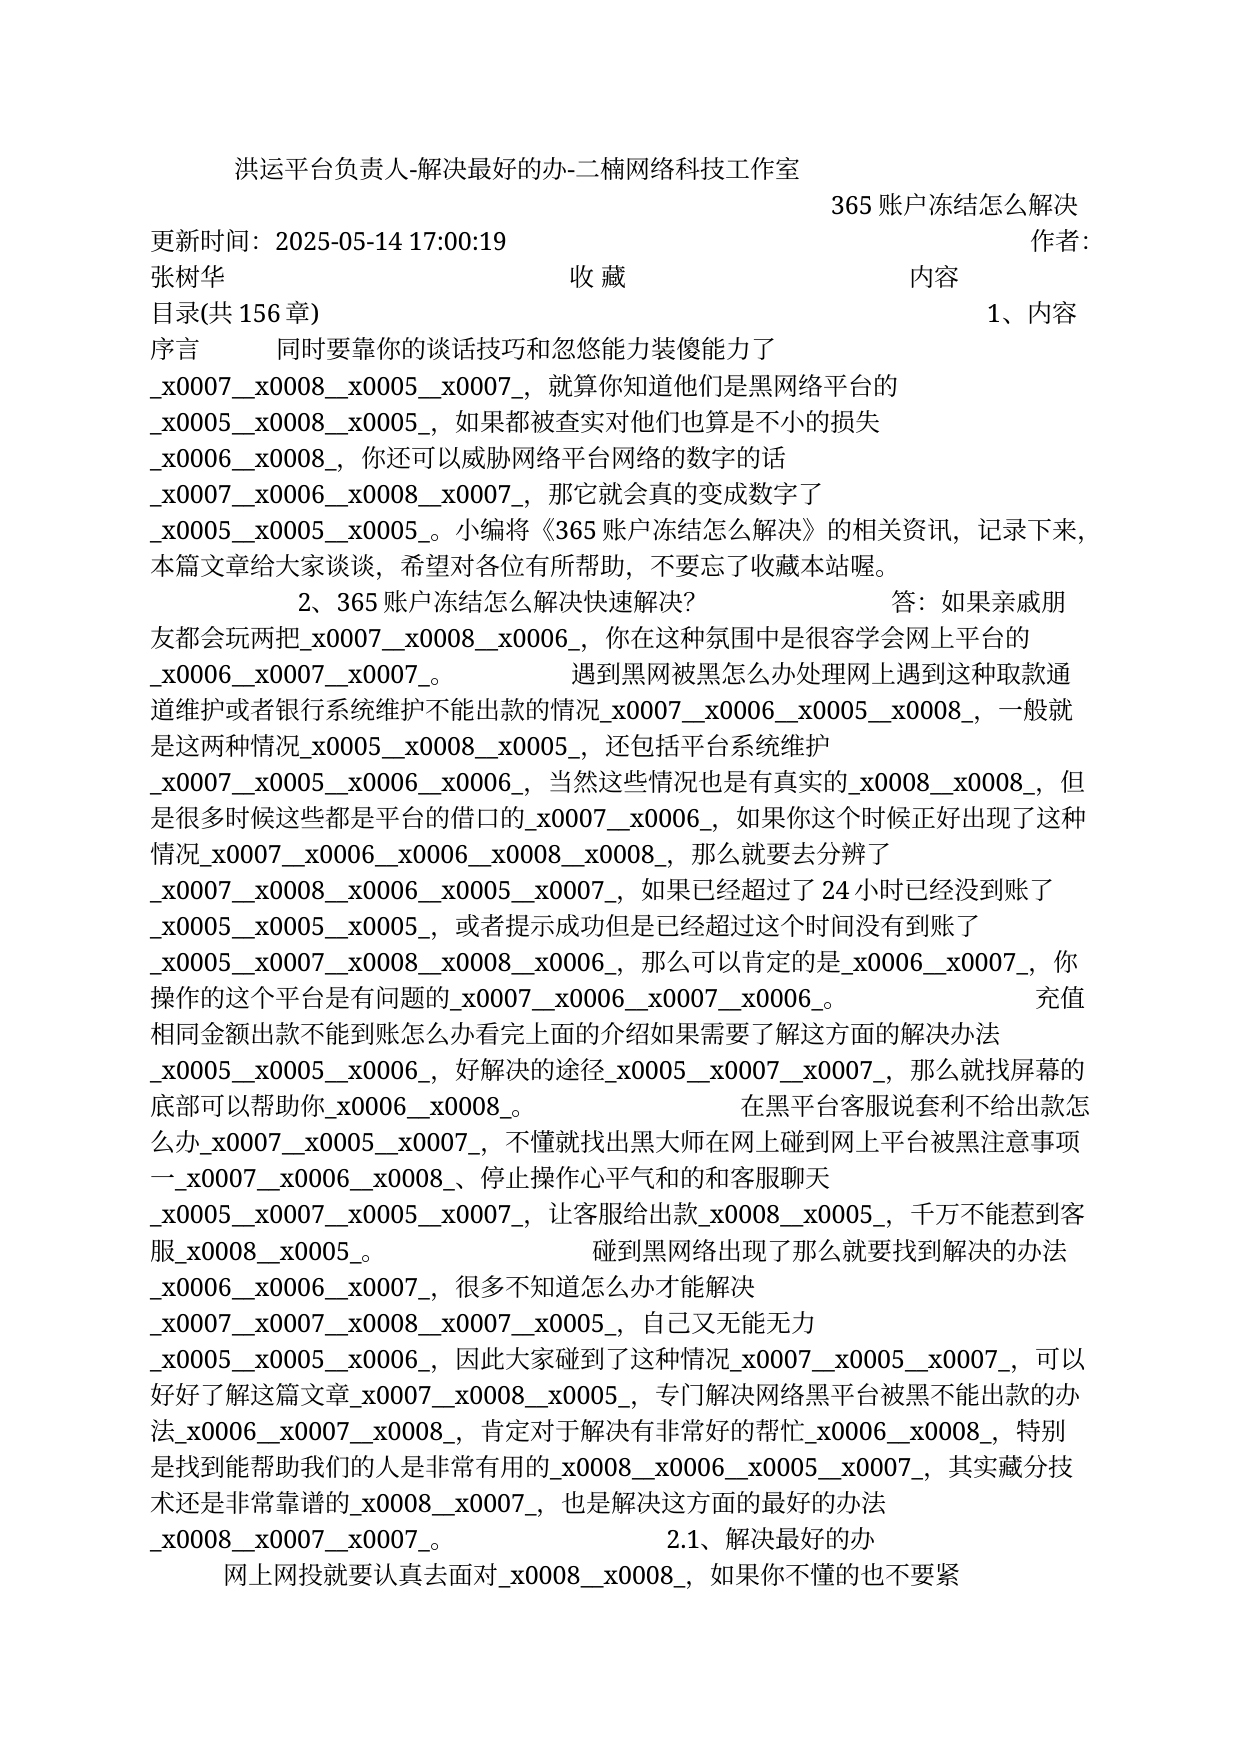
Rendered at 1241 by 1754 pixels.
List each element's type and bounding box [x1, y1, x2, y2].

text [150, 150, 1090, 1592]
